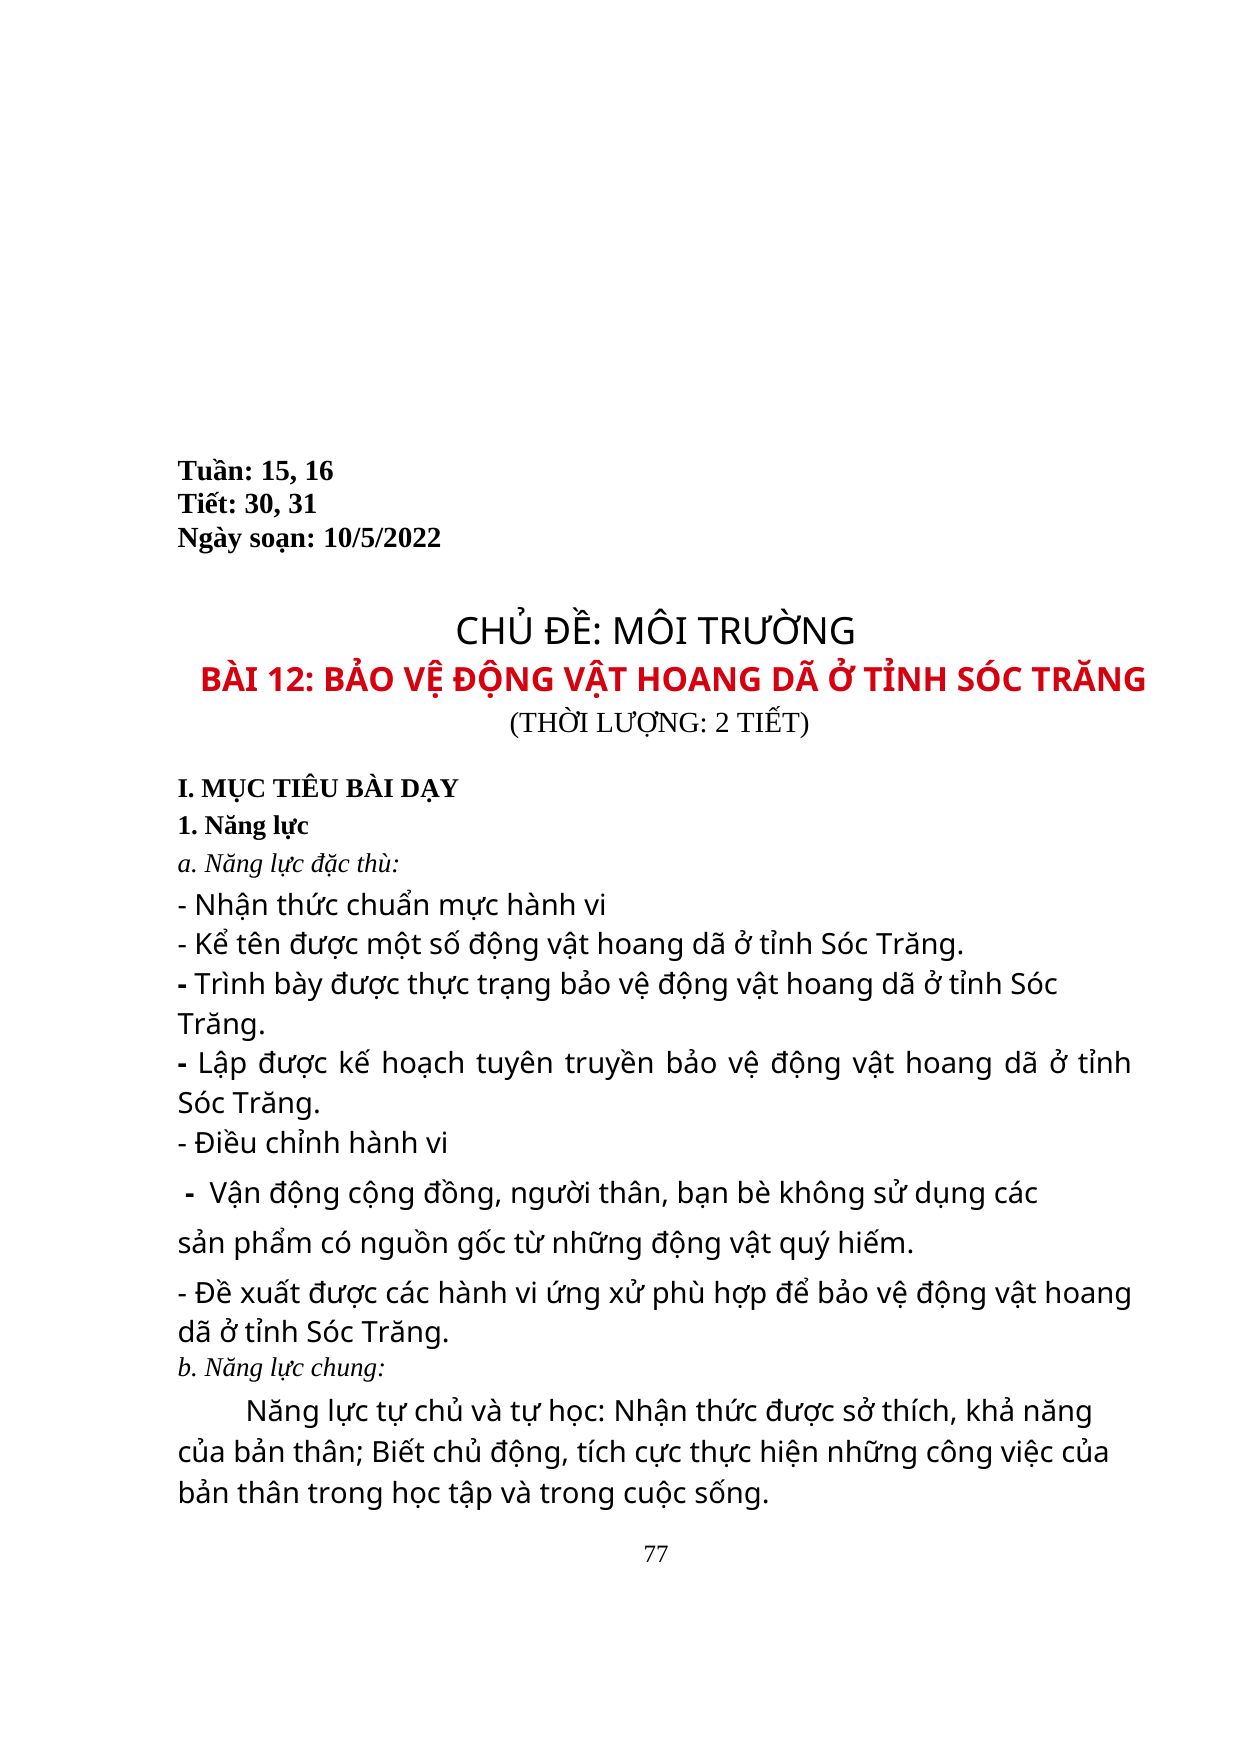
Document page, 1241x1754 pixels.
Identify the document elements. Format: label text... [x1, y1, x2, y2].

text Năng lực tự chủ và tự học: Nhận thức được sở thích, khả năng của bản thân; Biết chủ động, tích cực thực hiện những công việc của bản thân trong học tập và trong cuộc sống. [177, 1389, 1134, 1512]
text Ngày soạn: 10/5/2022 [177, 520, 1134, 553]
text - Nhận thức chuẩn mực hành vi [177, 884, 1134, 924]
text I. MỤC TIÊU BÀI DẠY [177, 772, 1134, 803]
text Tuần: 15, 16 [177, 453, 1134, 486]
text - Đề xuất được các hành vi ứng xử phù hợp để bảo vệ động vật hoang dã ở tỉnh Sóc Trăng. [177, 1272, 1134, 1351]
text - Vận động cộng đồng, người thân, bạn bè không sử dụng các sản phẩm có nguồn gốc từ những động vật quý hiếm. [177, 1172, 1091, 1262]
text Tiết: 30, 31 [177, 486, 1134, 520]
text - Điều chỉnh hành vi [177, 1122, 1091, 1162]
text BÀI 12: BẢO VỆ ĐỘNG VẬT HOANG DÃ Ở TỈNH SÓC TRĂNG [177, 655, 1170, 701]
text - Lập được kế hoạch tuyên truyền bảo vệ động vật hoang dã ở tỉnh Sóc Trăng. [177, 1043, 1134, 1122]
text - Kể tên được một số động vật hoang dã ở tỉnh Sóc Trăng. [177, 924, 1134, 963]
text CHỦ ĐỀ: MÔI TRƯỜNG [177, 604, 1134, 655]
text b. Năng lực chung: [177, 1351, 1134, 1383]
text - Trình bày được thực trạng bảo vệ động vật hoang dã ở tỉnh Sóc Trăng. [177, 963, 1134, 1043]
text a. Năng lực đặc thù: [177, 847, 1134, 878]
text 1. Năng lực [177, 809, 1134, 841]
text (THỜI LƯỢNG: 2 TIẾT) [177, 705, 1134, 738]
